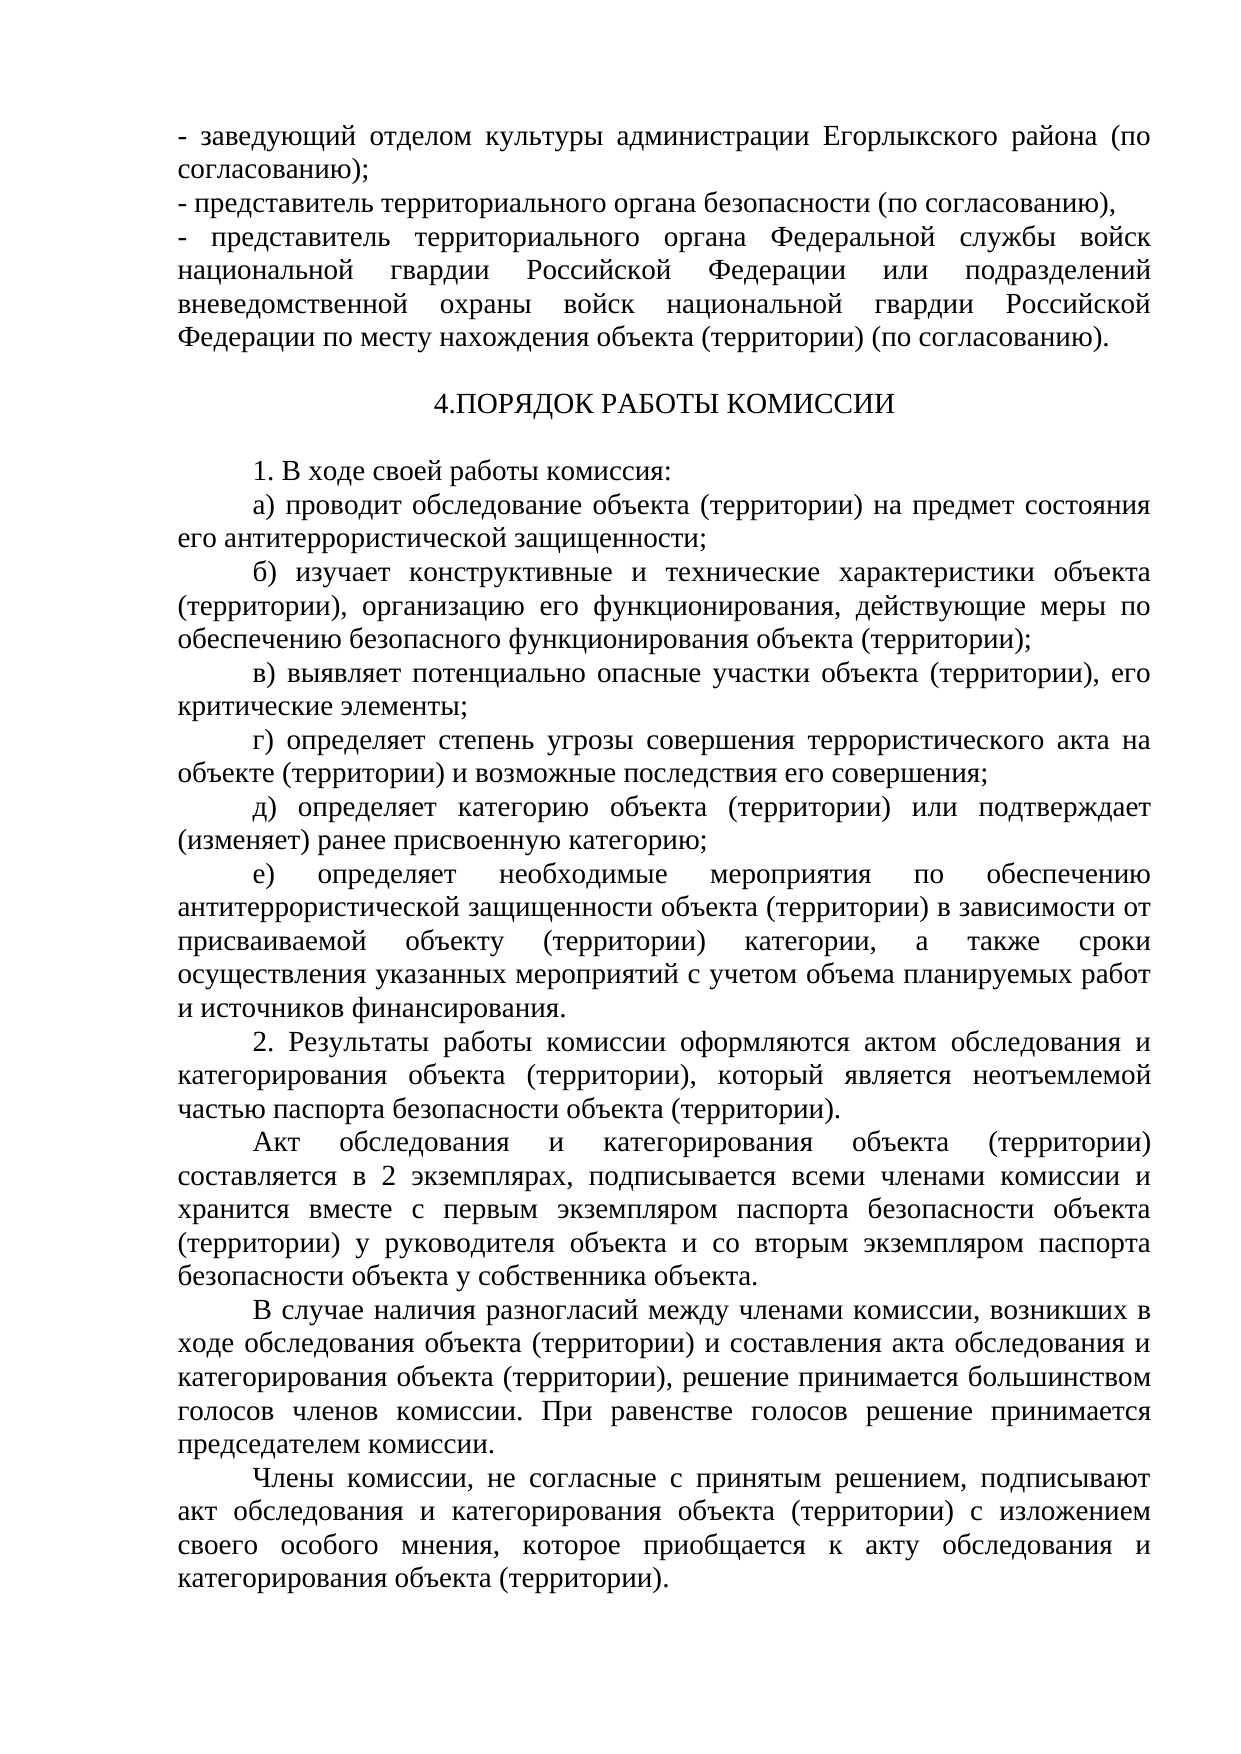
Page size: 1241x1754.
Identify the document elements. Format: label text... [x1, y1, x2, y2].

text а) проводит обследование объекта (территории) на предмет состояния его антитеррористической защищенности; [177, 487, 1152, 554]
text г) определяет степень угрозы совершения террористического акта на объекте (территории) и возможные последствия его совершения; [177, 722, 1152, 789]
text Члены комиссии, не согласные с принятым решением, подписывают акт обследования и категорирования объекта (территории) с изложением своего особого мнения, которое приобщается к акту обследования и категорирования объекта (территории). [177, 1460, 1152, 1594]
text Акт обследования и категорирования объекта (территории) составляется в 2 экземплярах, подписывается всеми членами комиссии и хранится вместе с первым экземпляром паспорта безопасности объекта (территории) у руководителя объекта и со вторым экземпляром паспорта безопасности объекта у собственника объекта. [177, 1124, 1152, 1292]
text 2. Результаты работы комиссии оформляются актом обследования и категорирования объекта (территории), который является неотъемлемой частью паспорта безопасности объекта (территории). [177, 1024, 1152, 1124]
text д) определяет категорию объекта (территории) или подтверждает (изменяет) ранее присвоенную категорию; [177, 789, 1152, 856]
text 4.ПОРЯДОК РАБОТЫ КОМИССИИ [177, 386, 1152, 420]
text - представитель территориального органа Федеральной службы войск национальной гвардии Российской Федерации или подразделений вневедомственной охраны войск национальной гвардии Российской Федерации по месту нахождения объекта (территории) (по согласованию). [177, 219, 1152, 353]
text В случае наличия разногласий между членами комиссии, возникших в ходе обследования объекта (территории) и составления акта обследования и категорирования объекта (территории), решение принимается большинством голосов членов комиссии. При равенстве голосов решение принимается председателем комиссии. [177, 1292, 1152, 1460]
text 1. В ходе своей работы комиссия: [177, 453, 1152, 487]
text в) выявляет потенциально опасные участки объекта (территории), его критические элементы; [177, 655, 1152, 722]
text - заведующий отделом культуры администрации Егорлыкского района (по согласованию); [177, 118, 1152, 185]
text - представитель территориального органа безопасности (по согласованию), [177, 185, 1152, 219]
text б) изучает конструктивные и технические характеристики объекта (территории), организацию его функционирования, действующие меры по обеспечению безопасного функционирования объекта (территории); [177, 554, 1152, 655]
text е) определяет необходимые мероприятия по обеспечению антитеррористической защищенности объекта (территории) в зависимости от присваиваемой объекту (территории) категории, а также сроки осуществления указанных мероприятий с учетом объема планируемых работ и источников финансирования. [177, 856, 1152, 1024]
